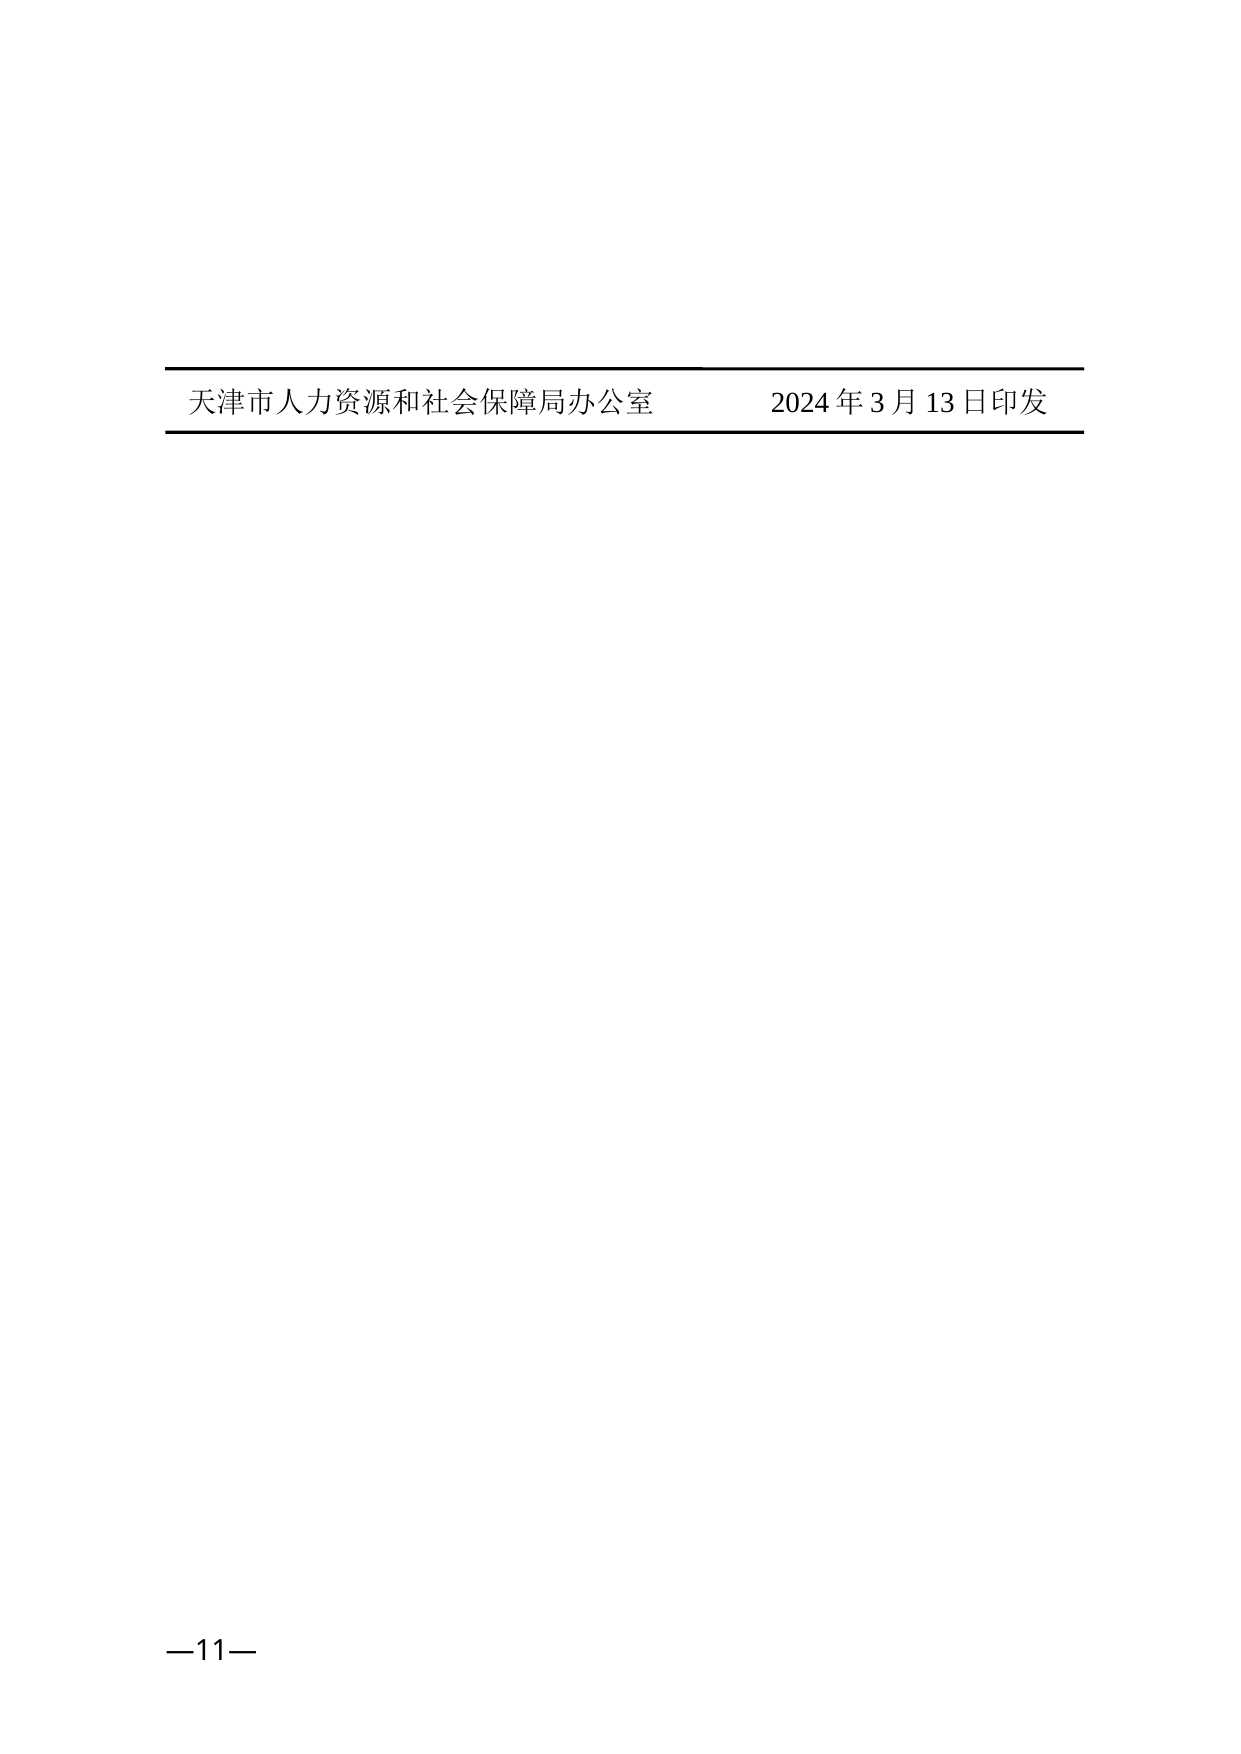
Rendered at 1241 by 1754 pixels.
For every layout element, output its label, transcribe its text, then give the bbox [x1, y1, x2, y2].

text 天津市人力资源和社会保障局办公室 2024年3月13日印发 [187, 371, 1053, 430]
